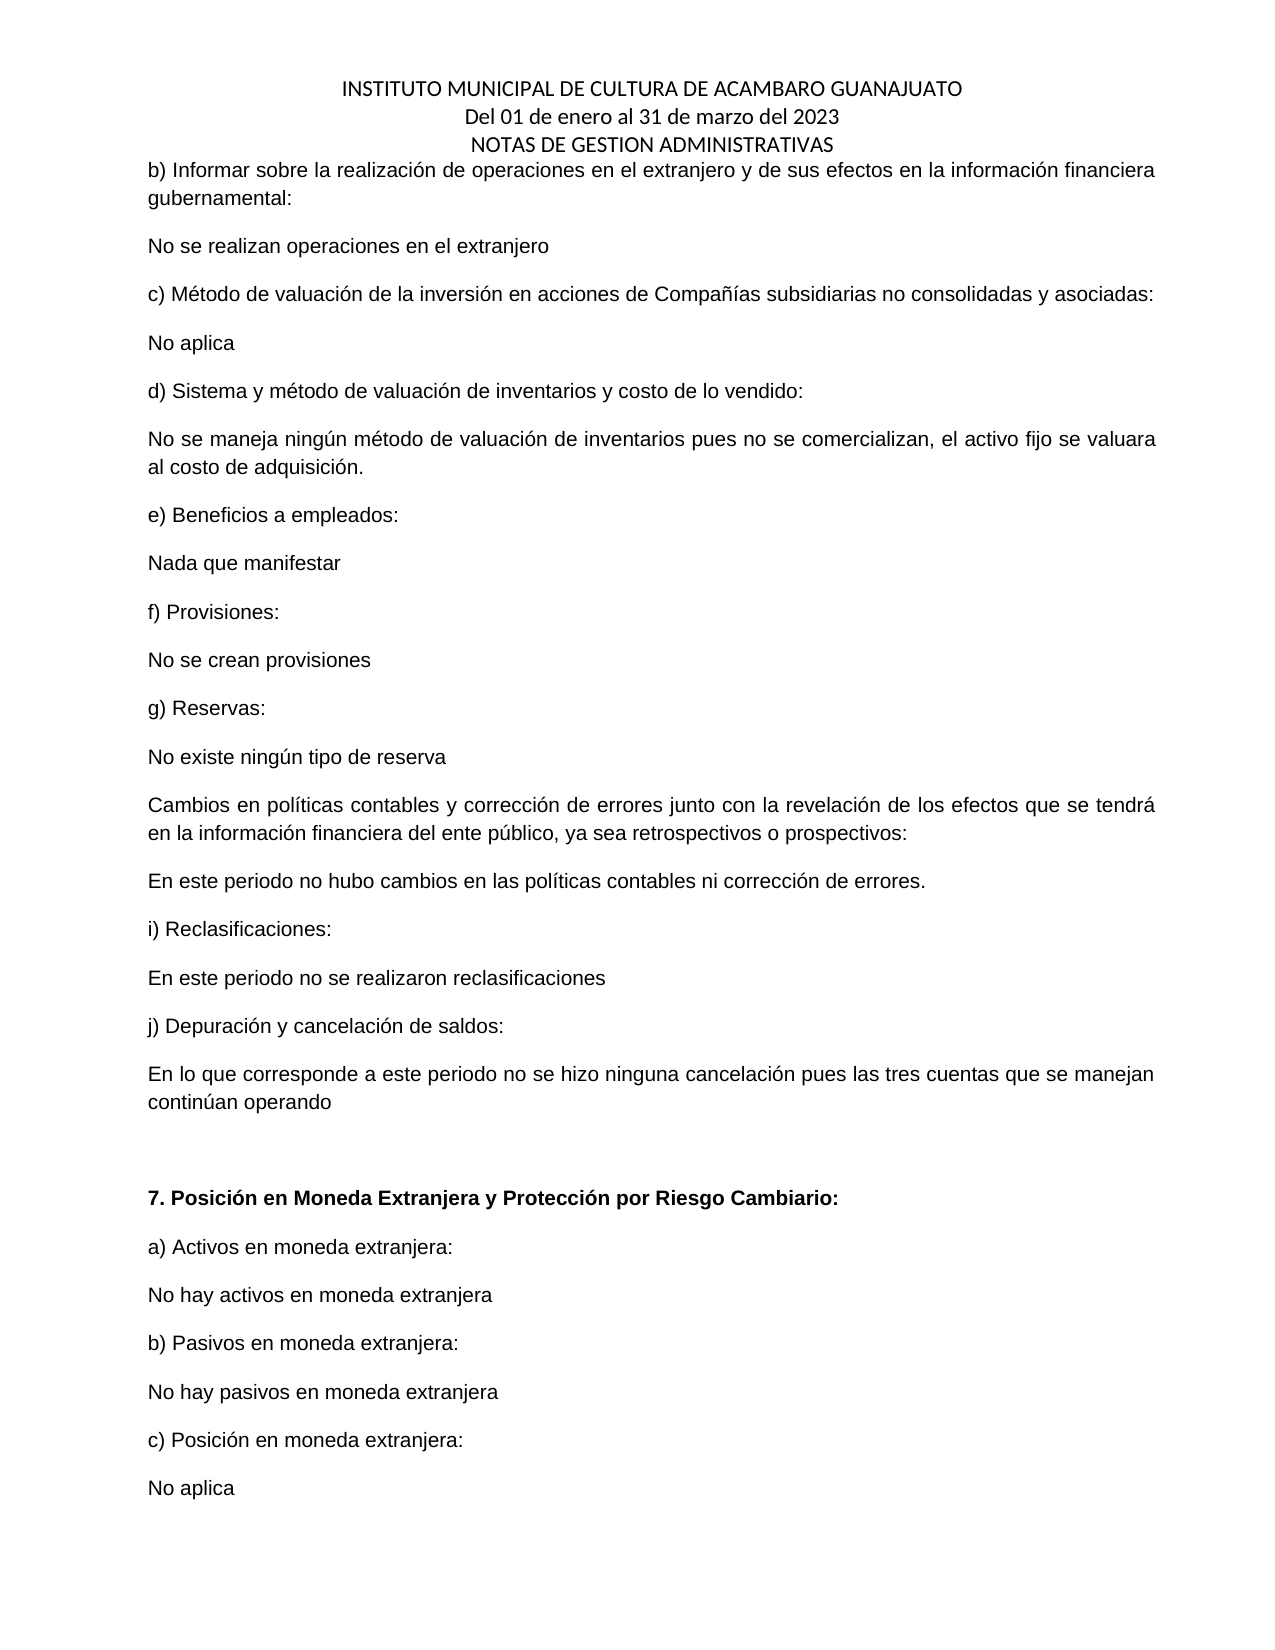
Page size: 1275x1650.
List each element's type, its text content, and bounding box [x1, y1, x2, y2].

text No se maneja ningún método de valuación de inventarios pues no se comercializan, el activo fijo se valuara al costo de adquisición. [148, 427, 1157, 478]
text f) Provisiones: [148, 599, 1157, 623]
text Nada que manifestar [148, 551, 1157, 575]
text a) Activos en moneda extranjera: [148, 1234, 1157, 1258]
text No se crean provisiones [148, 648, 1157, 672]
text Cambios en políticas contables y corrección de errores junto con la revelación de los efectos que se tendrá en la información financiera del ente público, ya sea retrospectivos o prospectivos: [148, 793, 1157, 844]
text c) Posición en moneda extranjera: [148, 1428, 1157, 1452]
text No aplica [148, 1476, 1157, 1500]
text c) Método de valuación de la inversión en acciones de Compañías subsidiarias no consolidadas y asociadas: [148, 282, 1157, 306]
text 7. Posición en Moneda Extranjera y Protección por Riesgo Cambiario: [148, 1186, 1157, 1210]
text e) Beneficios a empleados: [148, 503, 1157, 527]
text No hay pasivos en moneda extranjera [148, 1379, 1157, 1403]
text i) Reclasificaciones: [148, 917, 1157, 941]
text No se realizan operaciones en el extranjero [148, 234, 1157, 258]
text En lo que corresponde a este periodo no se hizo ninguna cancelación pues las tres cuentas que se manejan continúan operando [148, 1062, 1157, 1113]
text g) Reservas: [148, 696, 1157, 720]
text En este periodo no se realizaron reclasificaciones [148, 965, 1157, 989]
text d) Sistema y método de valuación de inventarios y costo de lo vendido: [148, 379, 1157, 403]
text En este periodo no hubo cambios en las políticas contables ni corrección de errores. [148, 869, 1157, 893]
text b) Pasivos en moneda extranjera: [148, 1331, 1157, 1355]
text b) Informar sobre la realización de operaciones en el extranjero y de sus efectos en la información financiera gubernamental: [148, 158, 1157, 209]
text No hay activos en moneda extranjera [148, 1283, 1157, 1307]
text No aplica [148, 330, 1157, 354]
text No existe ningún tipo de reserva [148, 744, 1157, 768]
text j) Depuración y cancelación de saldos: [148, 1014, 1157, 1038]
